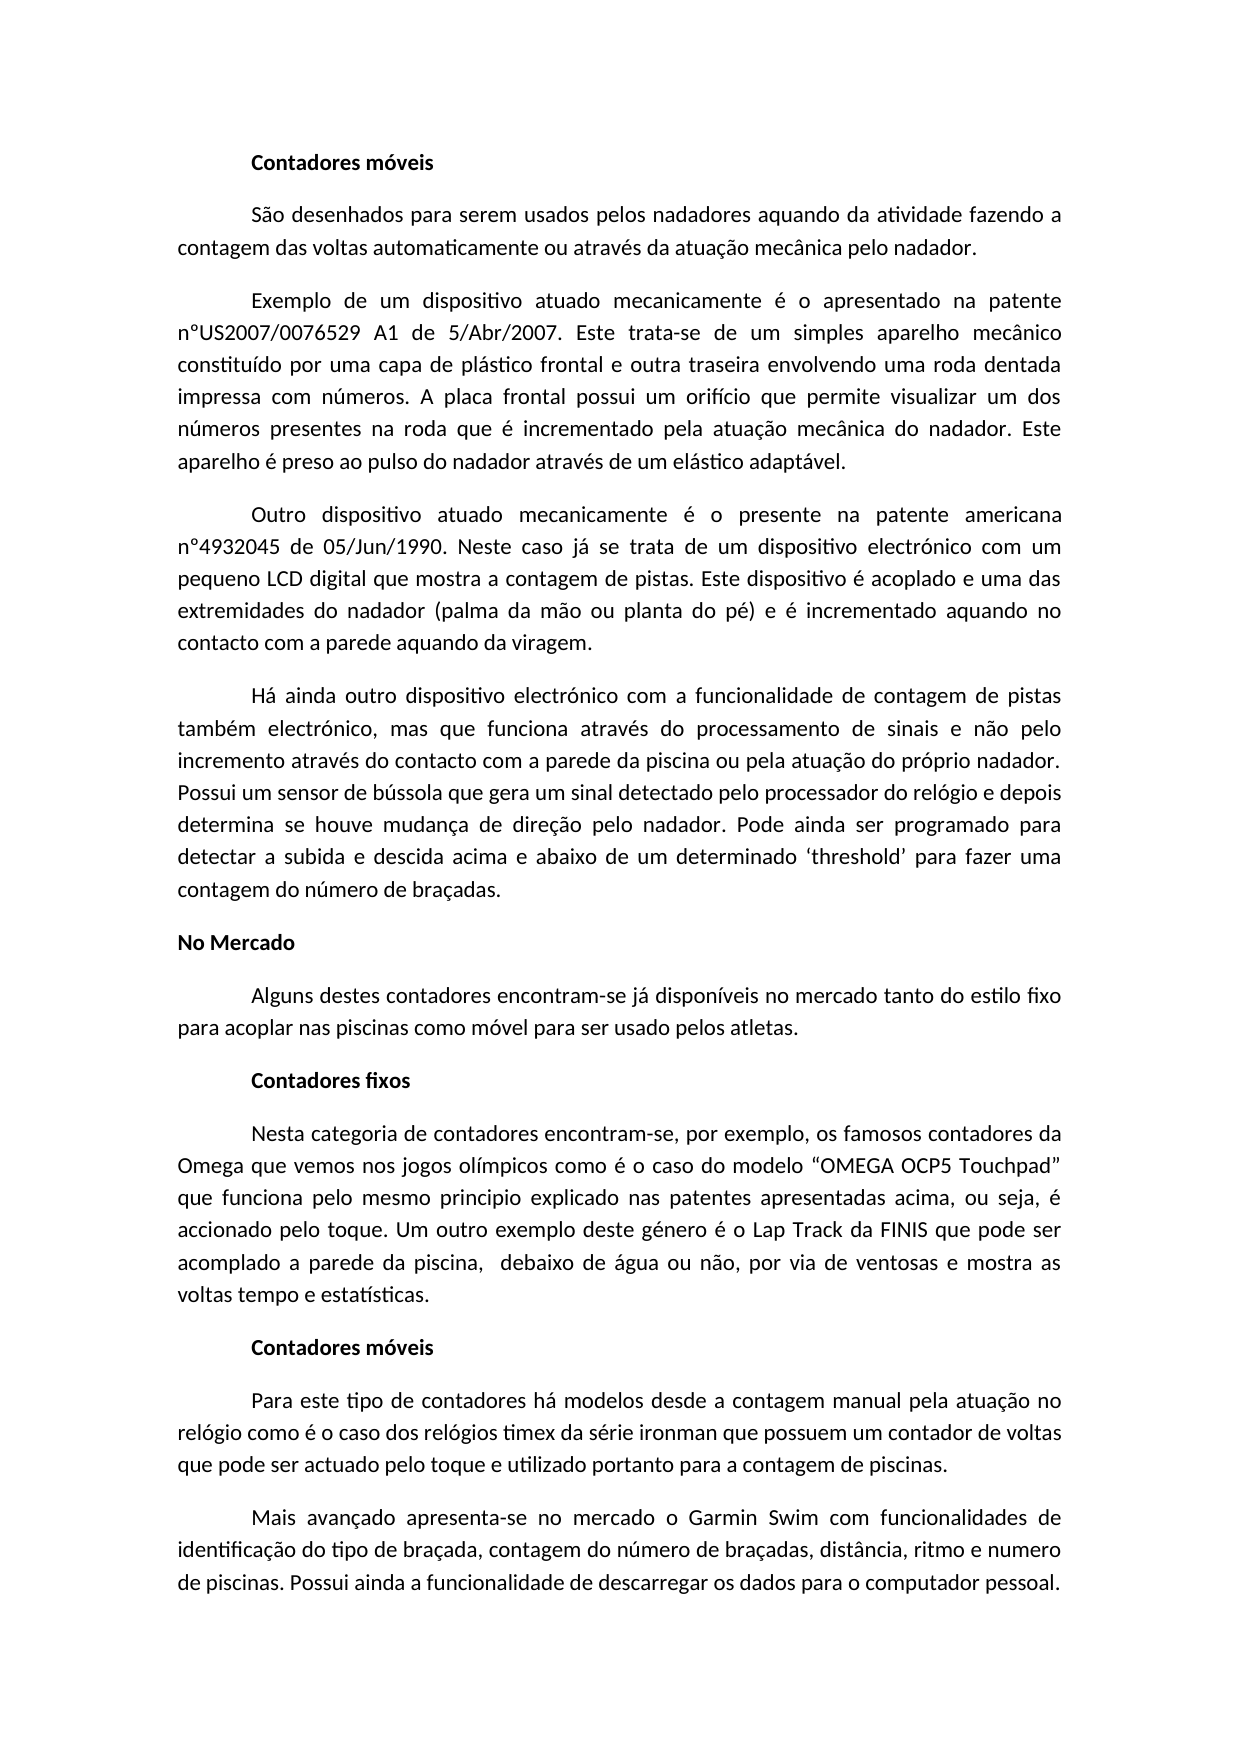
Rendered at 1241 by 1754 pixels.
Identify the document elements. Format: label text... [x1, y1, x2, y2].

text Exemplo de um dispositivo atuado mecanicamente é o apresentado na patente nºUS2007/0076529 A1 de 5/Abr/2007. Este trata-se de um simples aparelho mecânico constituído por uma capa de plástico frontal e outra traseira envolvendo uma roda dentada impressa com números. A placa frontal possui um orifício que permite visualizar um dos números presentes na roda que é incrementado pela atuação mecânica do nadador. Este aparelho é preso ao pulso do nadador através de um elástico adaptável. [177, 286, 1063, 475]
text Contadores fixos [177, 1066, 1063, 1094]
text Há ainda outro dispositivo electrónico com a funcionalidade de contagem de pistas também electrónico, mas que funciona através do processamento de sinais e não pelo incremento através do contacto com a parede da piscina ou pela atuação do próprio nadador. Possui um sensor de bússola que gera um sinal detectado pelo processador do relógio e depois determina se houve mudança de direção pelo nadador. Pode ainda ser programado para detectar a subida e descida acima e abaixo de um determinado ‘threshold’ para fazer uma contagem do número de braçadas. [177, 682, 1063, 903]
text No Mercado [177, 928, 1063, 956]
text Alguns destes contadores encontram-se já disponíveis no mercado tanto do estilo fixo para acoplar nas piscinas como móvel para ser usado pelos atletas. [177, 981, 1063, 1041]
text Contadores móveis [177, 1333, 1063, 1361]
text Mais avançado apresenta-se no mercado o Garmin Swim com funcionalidades de identificação do tipo de braçada, contagem do número de braçadas, distância, ritmo e numero de piscinas. Possui ainda a funcionalidade de descarregar os dados para o computador pessoal. [177, 1503, 1063, 1596]
text Outro dispositivo atuado mecanicamente é o presente na patente americana nº4932045 de 05/Jun/1990. Neste caso já se trata de um dispositivo electrónico com um pequeno LCD digital que mostra a contagem de pistas. Este dispositivo é acoplado e uma das extremidades do nadador (palma da mão ou planta do pé) e é incrementado aquando no contacto com a parede aquando da viragem. [177, 500, 1063, 657]
text São desenhados para serem usados pelos nadadores aquando da atividade fazendo a contagem das voltas automaticamente ou através da atuação mecânica pelo nadador. [177, 201, 1063, 261]
text Para este tipo de contadores há modelos desde a contagem manual pela atuação no relógio como é o caso dos relógios timex da série ironman que possuem um contador de voltas que pode ser actuado pelo toque e utilizado portanto para a contagem de piscinas. [177, 1386, 1063, 1478]
text Nesta categoria de contadores encontram-se, por exemplo, os famosos contadores da Omega que vemos nos jogos olímpicos como é o caso do modelo “OMEGA OCP5 Touchpad” que funciona pelo mesmo principio explicado nas patentes apresentadas acima, ou seja, é accionado pelo toque. Um outro exemplo deste género é o Lap Track da FINIS que pode ser acomplado a parede da piscina, debaixo de água ou não, por via de ventosas e mostra as voltas tempo e estatísticas. [177, 1119, 1063, 1308]
text Contadores móveis [177, 148, 1063, 176]
